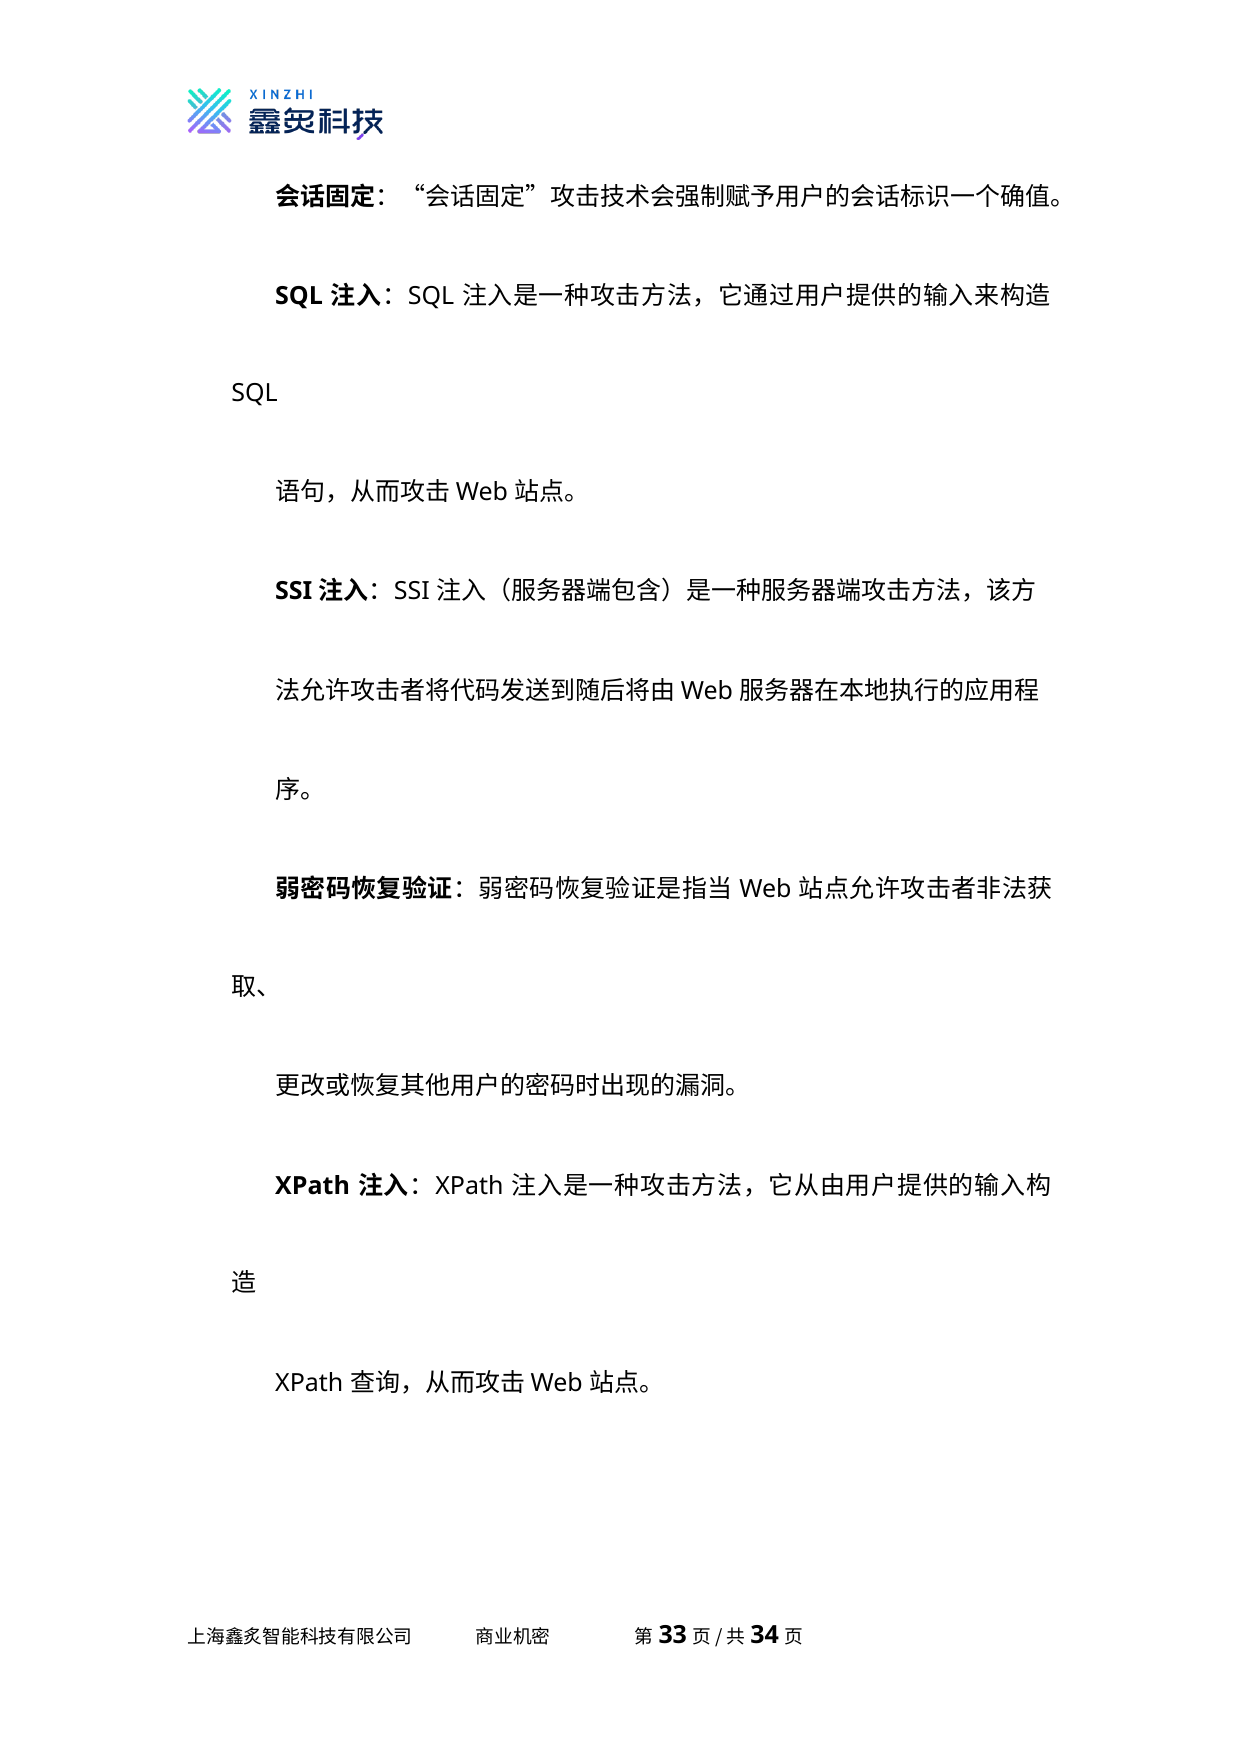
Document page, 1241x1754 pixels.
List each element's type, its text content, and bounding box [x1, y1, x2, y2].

list 序。 [231, 755, 1053, 820]
list 语句，从而攻击 Web 站点。 [231, 457, 1053, 522]
list 更改或恢复其他用户的密码时出现的漏洞。 [231, 1051, 1053, 1116]
list 弱密码恢复验证：弱密码恢复验证是指当 Web 站点允许攻击者非法获取、 [231, 854, 1053, 1017]
list XPath 查询，从而攻击 Web 站点。 [231, 1348, 1053, 1413]
picture [187, 88, 383, 140]
list SQL 注入：SQL 注入是一种攻击方法，它通过用户提供的输入来构造 SQL [231, 261, 1053, 424]
list 会话固定：“会话固定”攻击技术会强制赋予用户的会话标识一个确值。 [231, 162, 1053, 227]
list SSI 注入：SSI 注入（服务器端包含）是一种服务器端攻击方法，该方 [231, 556, 1053, 621]
list 法允许攻击者将代码发送到随后将由 Web 服务器在本地执行的应用程 [231, 656, 1053, 721]
list XPath 注入：XPath 注入是一种攻击方法，它从由用户提供的输入构造 [231, 1151, 1053, 1313]
